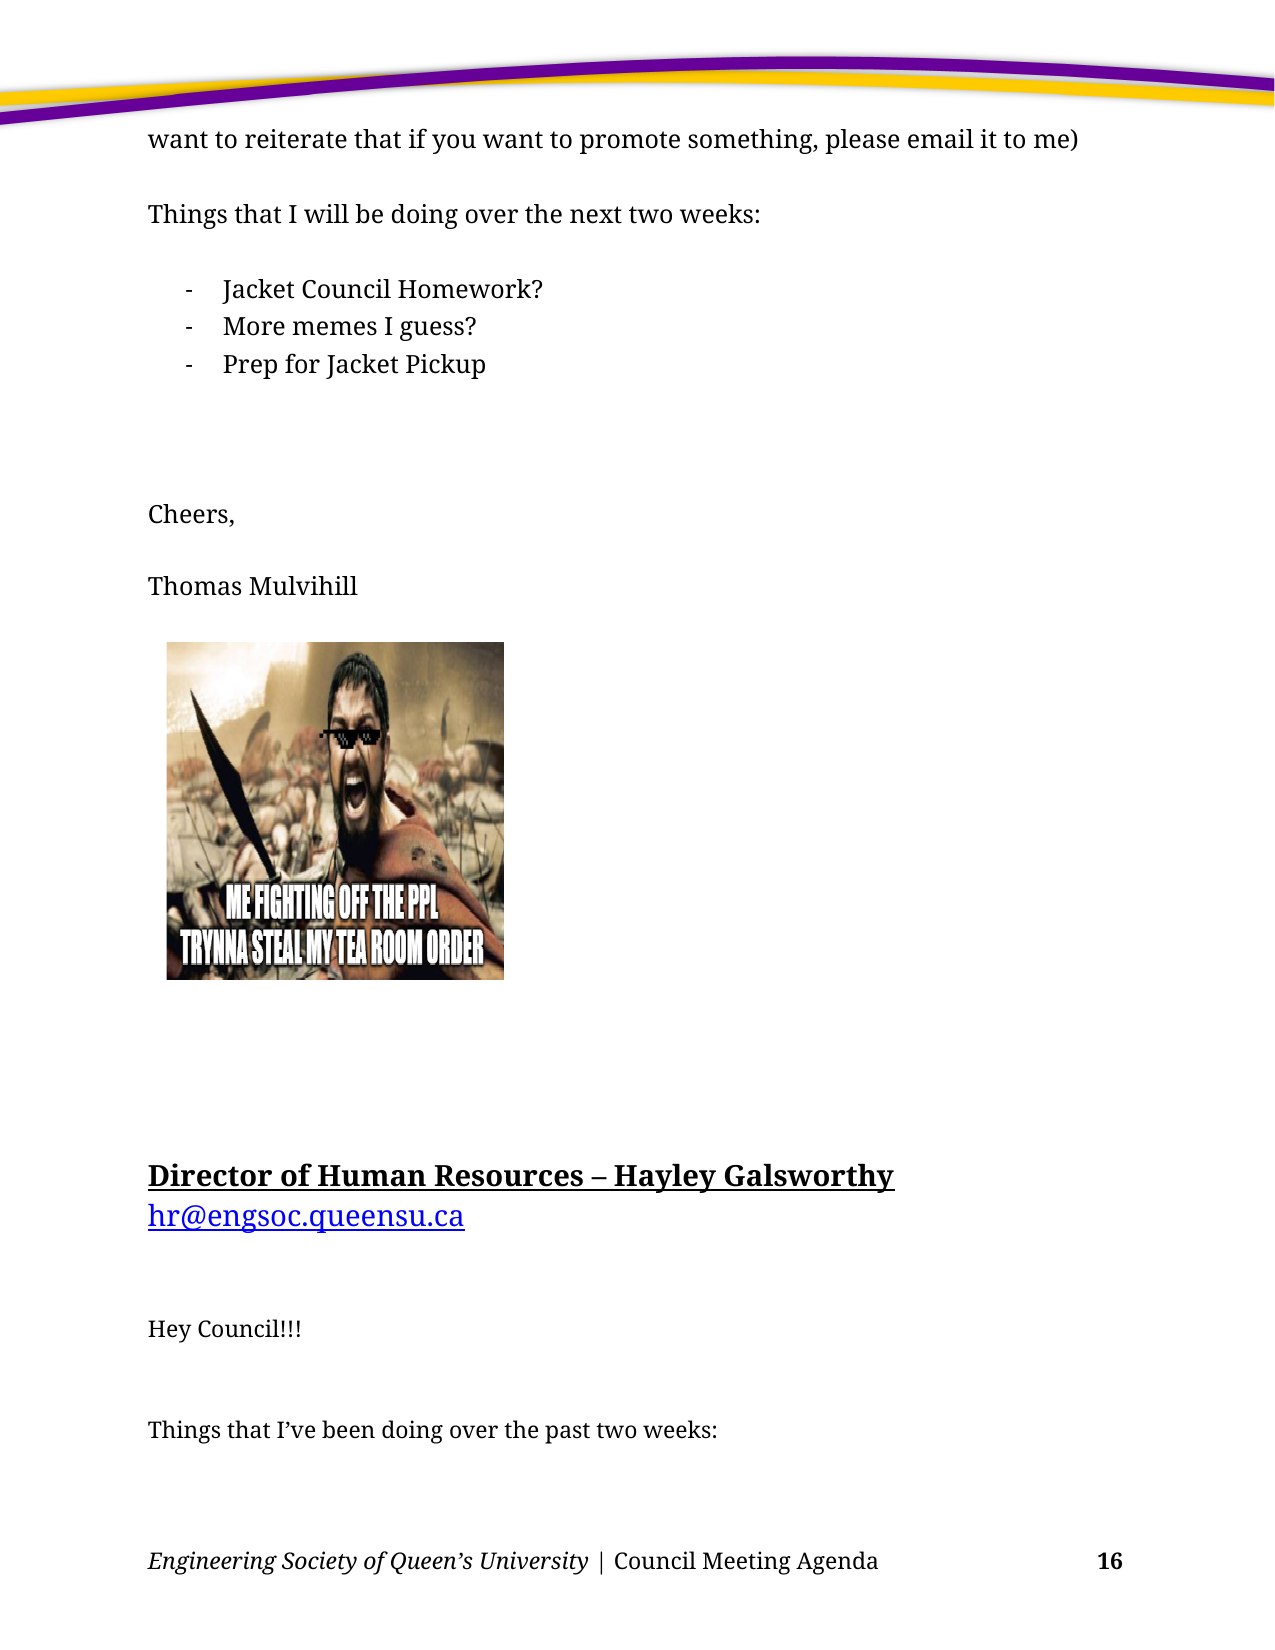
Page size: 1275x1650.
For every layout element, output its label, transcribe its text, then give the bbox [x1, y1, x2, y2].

list Jacket Council Homework? [185, 268, 1122, 306]
text Director of Human Resources – Hayley Galsworthy [148, 1156, 1122, 1195]
text hr@engsoc.queensu.ca [148, 1195, 1122, 1235]
text Things that I’ve been doing over the past two weeks: [148, 1414, 1122, 1445]
text Things that I will be doing over the next two weeks: [148, 193, 1122, 231]
list More memes I guess? [185, 306, 1122, 343]
text Thomas Mulvihill [148, 568, 1122, 602]
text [148, 118, 1122, 156]
picture [0, 48, 1275, 141]
text Cheers, [148, 493, 1122, 531]
list Prep for Jacket Pickup [185, 343, 1122, 381]
text Hey Council!!! [148, 1313, 1122, 1344]
